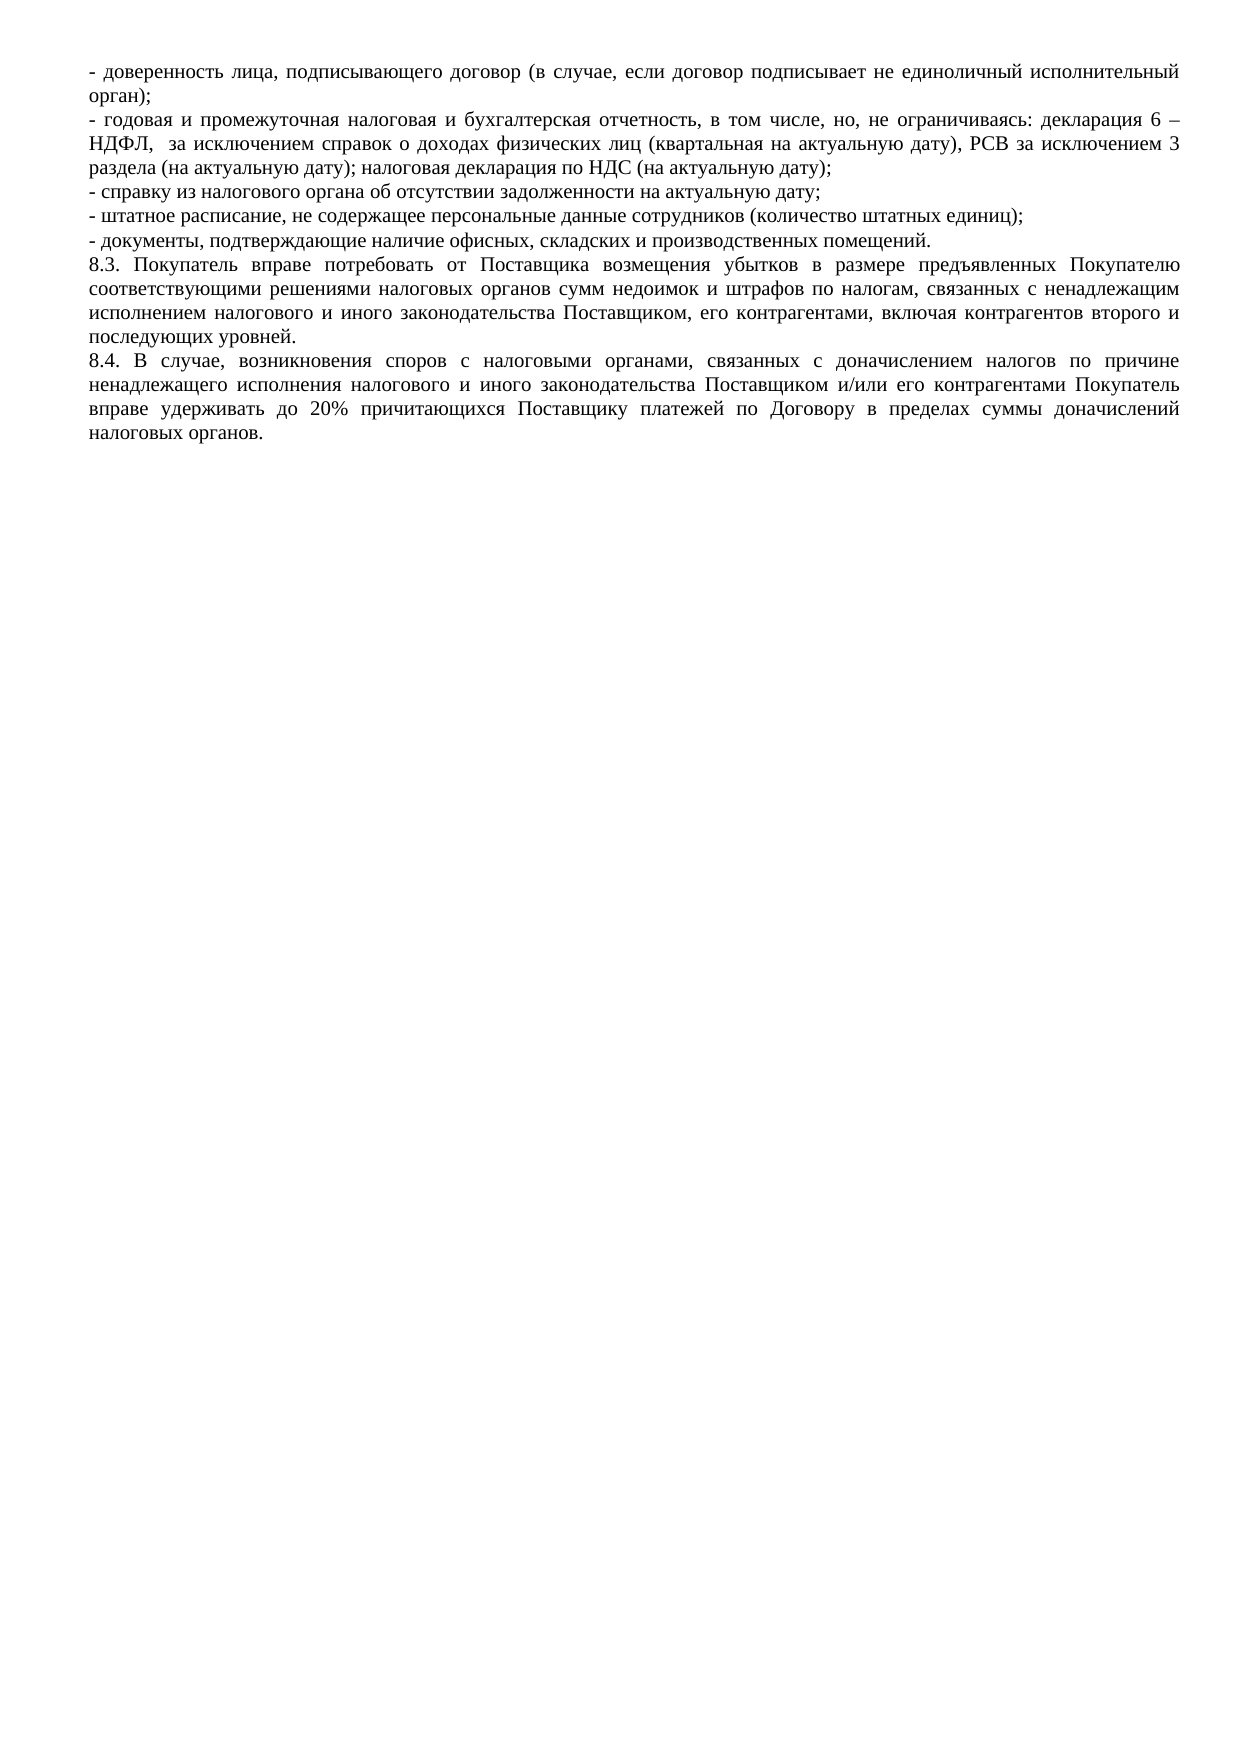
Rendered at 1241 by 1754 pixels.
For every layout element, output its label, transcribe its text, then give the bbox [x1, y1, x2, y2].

text 8.4. В случае, возникновения споров с налоговыми органами, связанных с доначислением налогов по причине ненадлежащего исполнения налогового и иного законодательства Поставщиком и/или его контрагентами Покупатель вправе удерживать до 20% причитающихся Поставщику платежей по Договору в пределах суммы доначислений налоговых органов. [89, 348, 1181, 444]
text - документы, подтверждающие наличие офисных, складских и производственных помещений. [89, 227, 1181, 252]
text - штатное расписание, не содержащее персональные данные сотрудников (количество штатных единиц); [89, 203, 1181, 227]
text - справку из налогового органа об отсутствии задолженности на актуальную дату; [89, 179, 1181, 203]
text - годовая и промежуточная налоговая и бухгалтерская отчетность, в том числе, но, не ограничиваясь: декларация 6 – НДФЛ, за исключением справок о доходах физических лиц (квартальная на актуальную дату), РСВ за исключением 3 раздела (на актуальную дату); налоговая декларация по НДС (на актуальную дату); [89, 107, 1181, 179]
text - доверенность лица, подписывающего договор (в случае, если договор подписывает не единоличный исполнительный орган); [89, 59, 1181, 107]
text 8.3. Покупатель вправе потребовать от Поставщика возмещения убытков в размере предъявленных Покупателю соответствующими решениями налоговых органов сумм недоимок и штрафов по налогам, связанных с ненадлежащим исполнением налогового и иного законодательства Поставщиком, его контрагентами, включая контрагентов второго и последующих уровней. [89, 252, 1181, 348]
